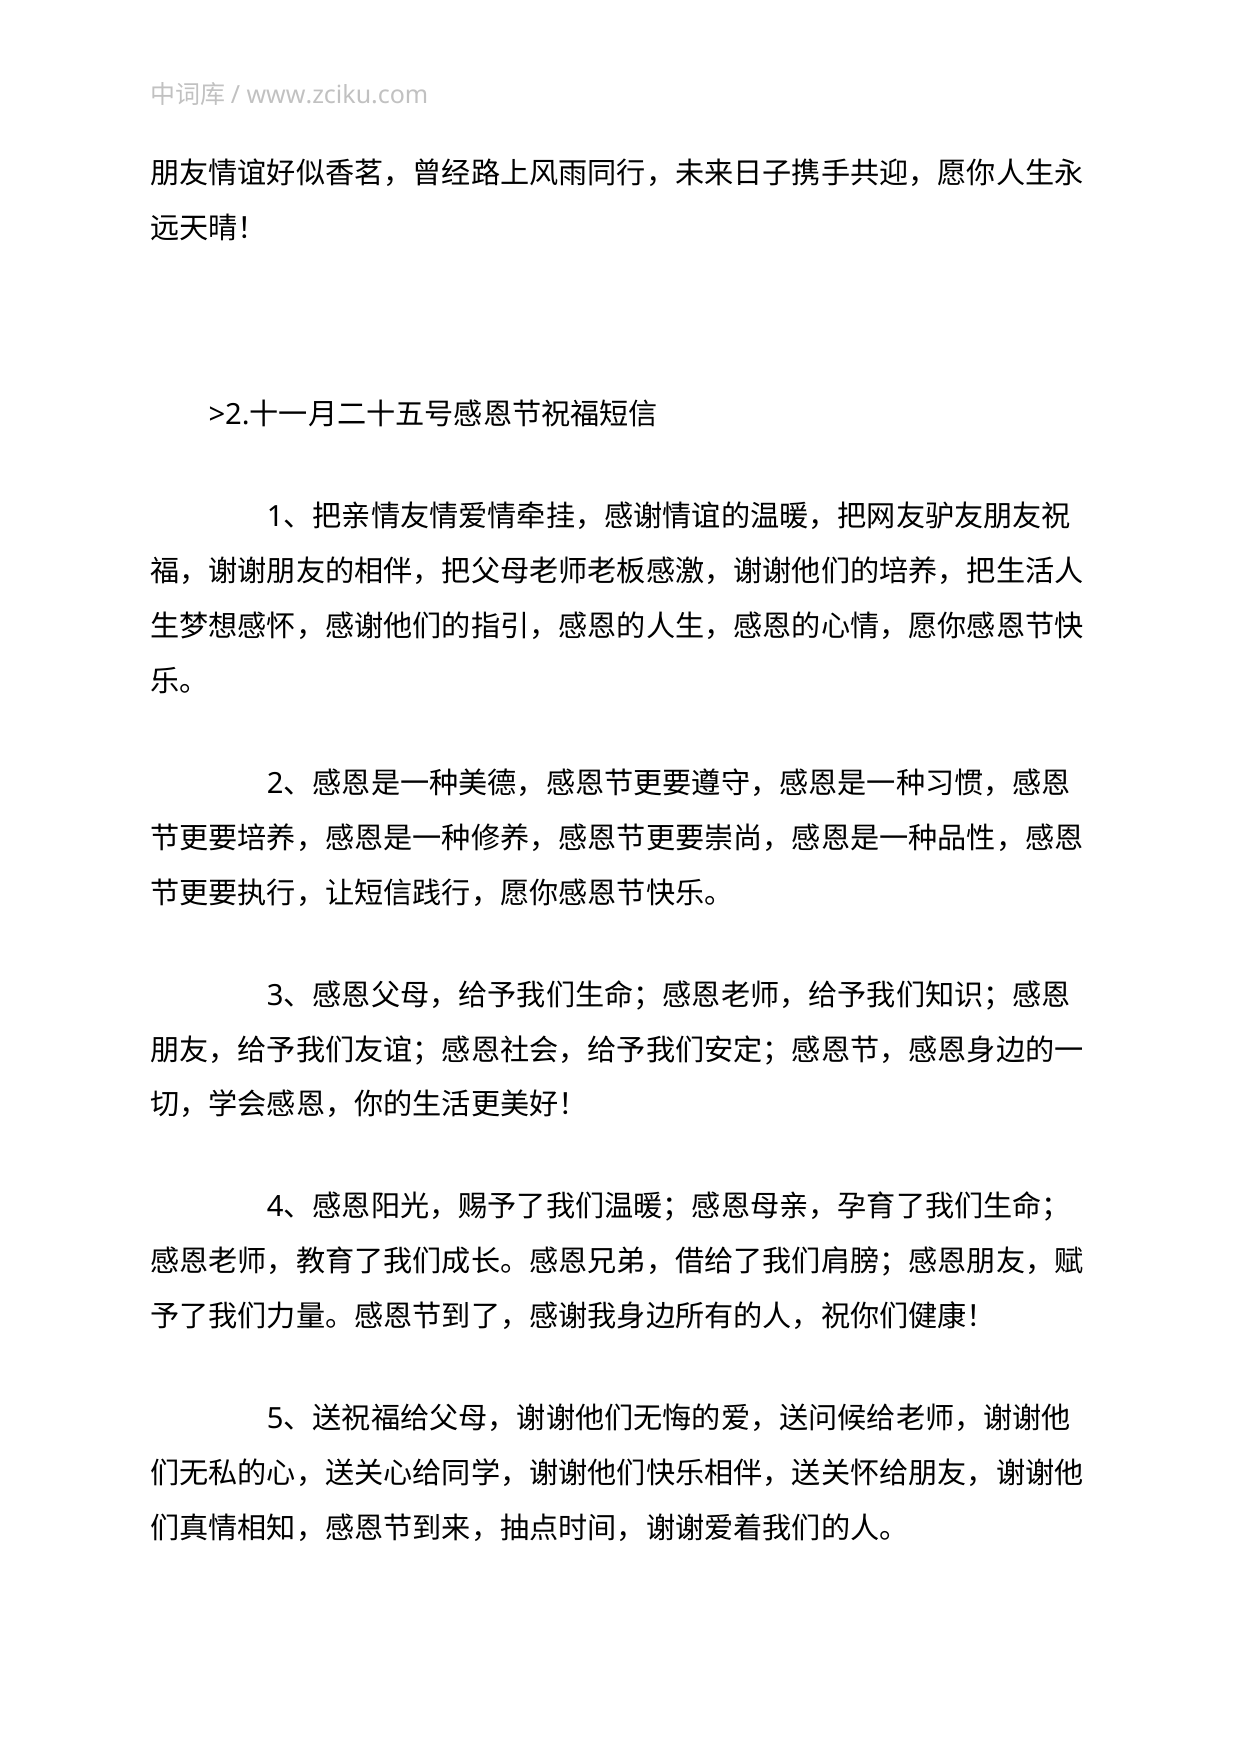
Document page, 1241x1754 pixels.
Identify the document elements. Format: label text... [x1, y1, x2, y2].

text 3、感恩父母，给予我们生命；感恩老师，给予我们知识；感恩朋友，给予我们友谊；感恩社会，给予我们安定；感恩节，感恩身边的一切，学会感恩，你的生活更美好！ [150, 971, 1090, 1123]
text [150, 150, 1090, 247]
text >2.十一月二十五号感恩节祝福短信 [150, 391, 1090, 433]
text 2、感恩是一种美德，感恩节更要遵守，感恩是一种习惯，感恩节更要培养，感恩是一种修养，感恩节更要崇尚，感恩是一种品性，感恩节更要执行，让短信践行，愿你感恩节快乐。 [150, 759, 1090, 912]
text 5、送祝福给父母，谢谢他们无悔的爱，送问候给老师，谢谢他们无私的心，送关心给同学，谢谢他们快乐相伴，送关怀给朋友，谢谢他们真情相知，感恩节到来，抽点时间，谢谢爱着我们的人。 [150, 1394, 1090, 1547]
text 1、把亲情友情爱情牵挂，感谢情谊的温暖，把网友驴友朋友祝福，谢谢朋友的相伴，把父母老师老板感激，谢谢他们的培养，把生活人生梦想感怀，感谢他们的指引，感恩的人生，感恩的心情，愿你感恩节快乐。 [150, 493, 1090, 700]
text 4、感恩阳光，赐予了我们温暖；感恩母亲，孕育了我们生命；感恩老师，教育了我们成长。感恩兄弟，借给了我们肩膀；感恩朋友，赋予了我们力量。感恩节到了，感谢我身边所有的人，祝你们健康！ [150, 1183, 1090, 1335]
